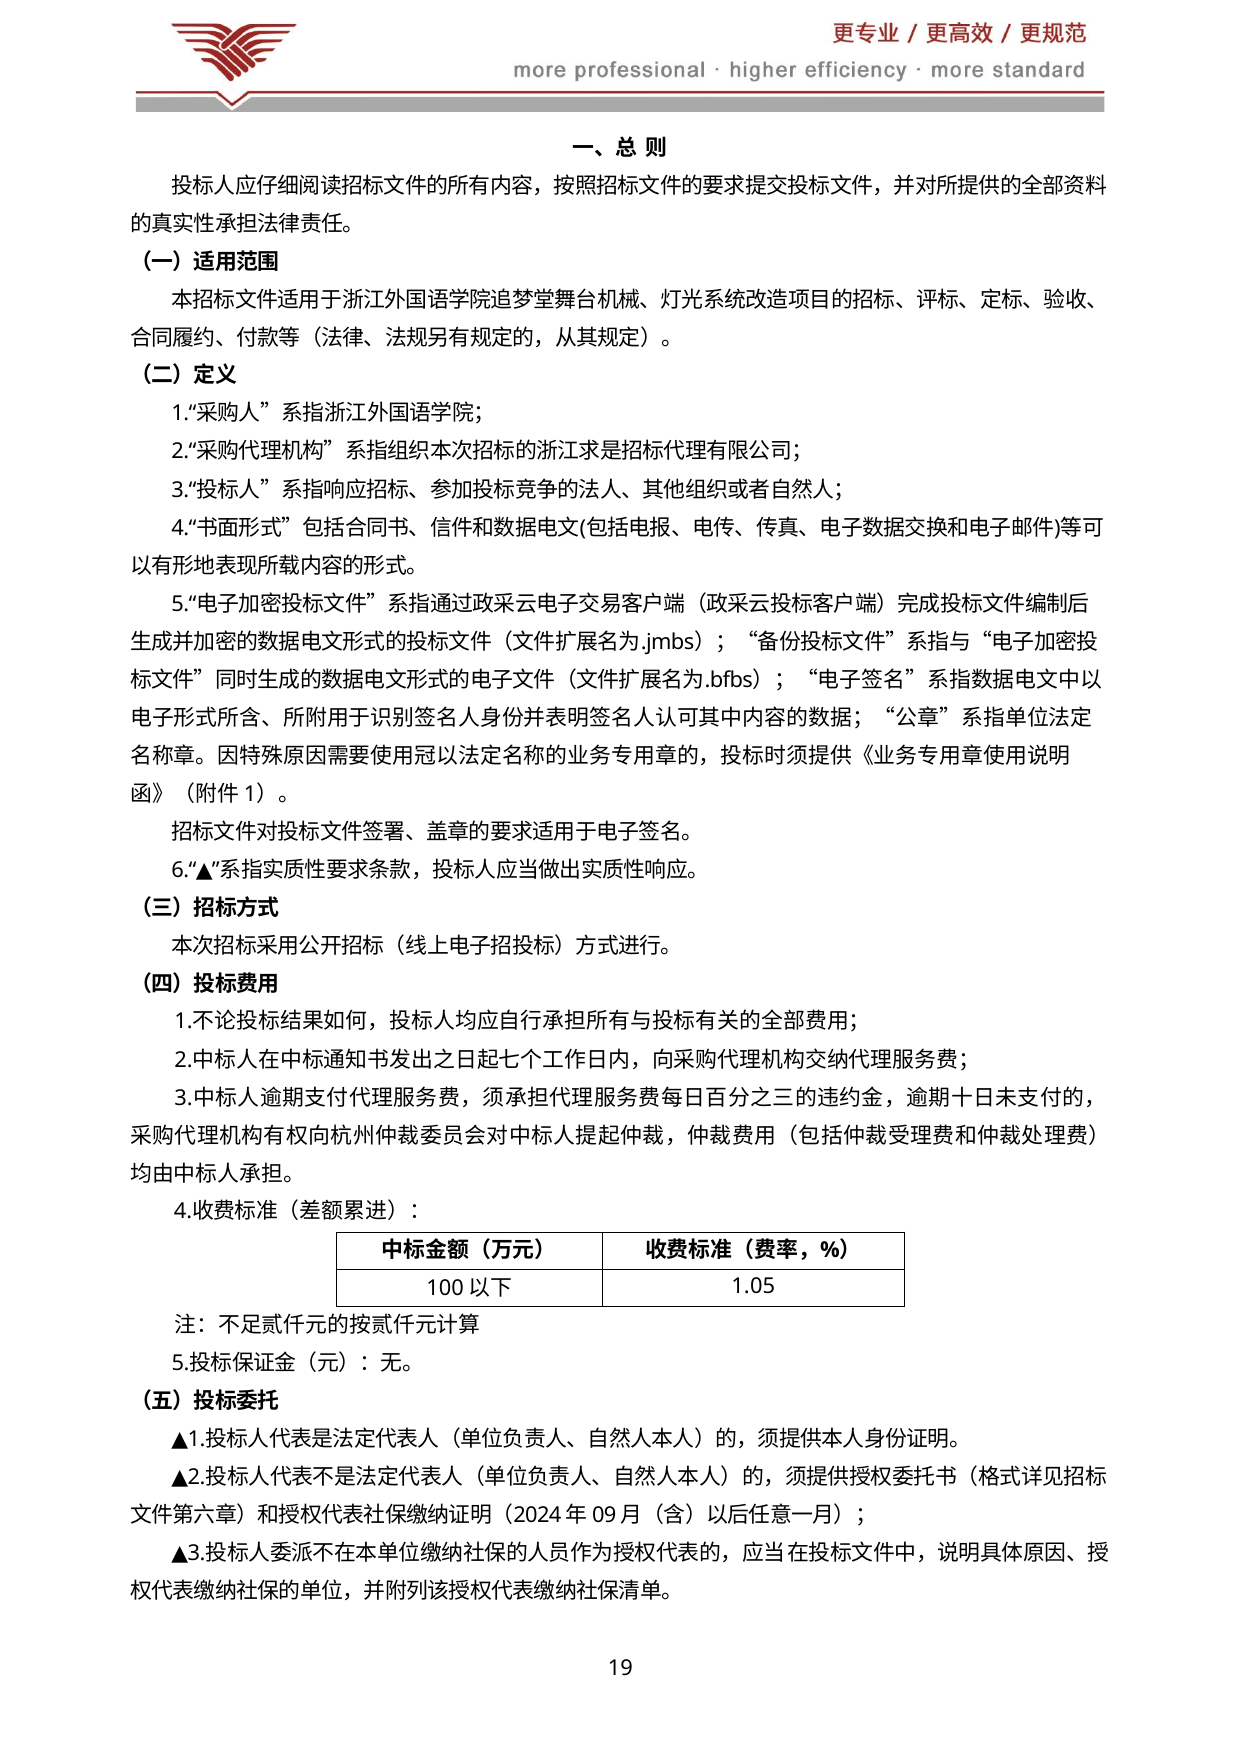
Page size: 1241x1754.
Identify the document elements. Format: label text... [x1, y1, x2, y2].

text （一）适用范围 [130, 244, 1110, 275]
text （二）定义 [130, 357, 1110, 389]
text ▲3.投标人委派不在本单位缴纳社保的人员作为授权代表的，应当在投标文件中，说明具体原因、授权代表缴纳社保的单位，并附列该授权代表缴纳社保清单。 [130, 1535, 1110, 1605]
text 3.“投标人”系指响应招标、参加投标竞争的法人、其他组织或者自然人； [130, 472, 1110, 503]
text 1.“采购人”系指浙江外国语学院； [130, 395, 1110, 427]
text 2.中标人在中标通知书发出之日起七个工作日内，向采购代理机构交纳代理服务费； [130, 1042, 1110, 1073]
text 招标文件对投标文件签署、盖章的要求适用于电子签名。 [130, 814, 1110, 845]
text 3.中标人逾期支付代理服务费，须承担代理服务费每日百分之三的违约金，逾期十日未支付的，采购代理机构有权向杭州仲裁委员会对中标人提起仲裁，仲裁费用（包括仲裁受理费和仲裁处理费）均由中标人承担。 [130, 1080, 1110, 1187]
text 4.收费标准（差额累进）： [130, 1193, 1110, 1225]
text 本次招标采用公开招标（线上电子招投标）方式进行。 [130, 928, 1110, 959]
text （三）招标方式 [130, 890, 1110, 921]
text 4.“书面形式”包括合同书、信件和数据电文(包括电报、电传、传真、电子数据交换和电子邮件)等可以有形地表现所载内容的形式。 [130, 510, 1110, 579]
text 本招标文件适用于浙江外国语学院追梦堂舞台机械、灯光系统改造项目的招标、评标、定标、验收、合同履约、付款等（法律、法规另有规定的，从其规定）。 [130, 282, 1110, 351]
text 5.投标保证金（元）：无。 [130, 1345, 1110, 1376]
table_cell 1.05 [603, 1270, 904, 1306]
text （四）投标费用 [130, 966, 1110, 997]
text ▲1.投标人代表是法定代表人（单位负责人、自然人本人）的，须提供本人身份证明。 [130, 1421, 1110, 1452]
text 一、总 则 [130, 130, 1110, 162]
text 1.不论投标结果如何，投标人均应自行承担所有与投标有关的全部费用； [130, 1003, 1110, 1035]
text 2.“采购代理机构”系指组织本次招标的浙江求是招标代理有限公司； [130, 433, 1110, 465]
text 注：不足贰仟元的按贰仟元计算 [130, 1307, 1110, 1338]
table_header 收费标准（费率，%） [603, 1233, 904, 1269]
text 投标人应仔细阅读招标文件的所有内容，按照招标文件的要求提交投标文件，并对所提供的全部资料的真实性承担法律责任。 [130, 168, 1110, 237]
text ▲2.投标人代表不是法定代表人（单位负责人、自然人本人）的，须提供授权委托书（格式详见招标文件第六章）和授权代表社保缴纳证明（2024年09月（含）以后任意一月）； [130, 1459, 1110, 1529]
table_header 中标金额（万元） [337, 1233, 602, 1269]
text （五）投标委托 [130, 1383, 1110, 1414]
picture [135, 0, 1105, 112]
text 5.“电子加密投标文件”系指通过政采云电子交易客户端（政采云投标客户端）完成投标文件编制后生成并加密的数据电文形式的投标文件（文件扩展名为.jmbs）；“备份投标文件”系指与“电子加密投标文件”同时生成的数据电文形式的电子文件（文件扩展名为.bfbs）；“电子签名”系指数据电文中以电子形式所含、所附用于识别签名人身份并表明签名人认可其中内容的数据；“公章”系指单位法定名称章。因特殊原因需要使用冠以法定名称的业务专用章的，投标时须提供《业务专用章使用说明函》（附件1）。 [130, 586, 1110, 807]
table_cell 100以下 [337, 1270, 602, 1306]
text 6.“▲”系指实质性要求条款，投标人应当做出实质性响应。 [130, 852, 1110, 883]
